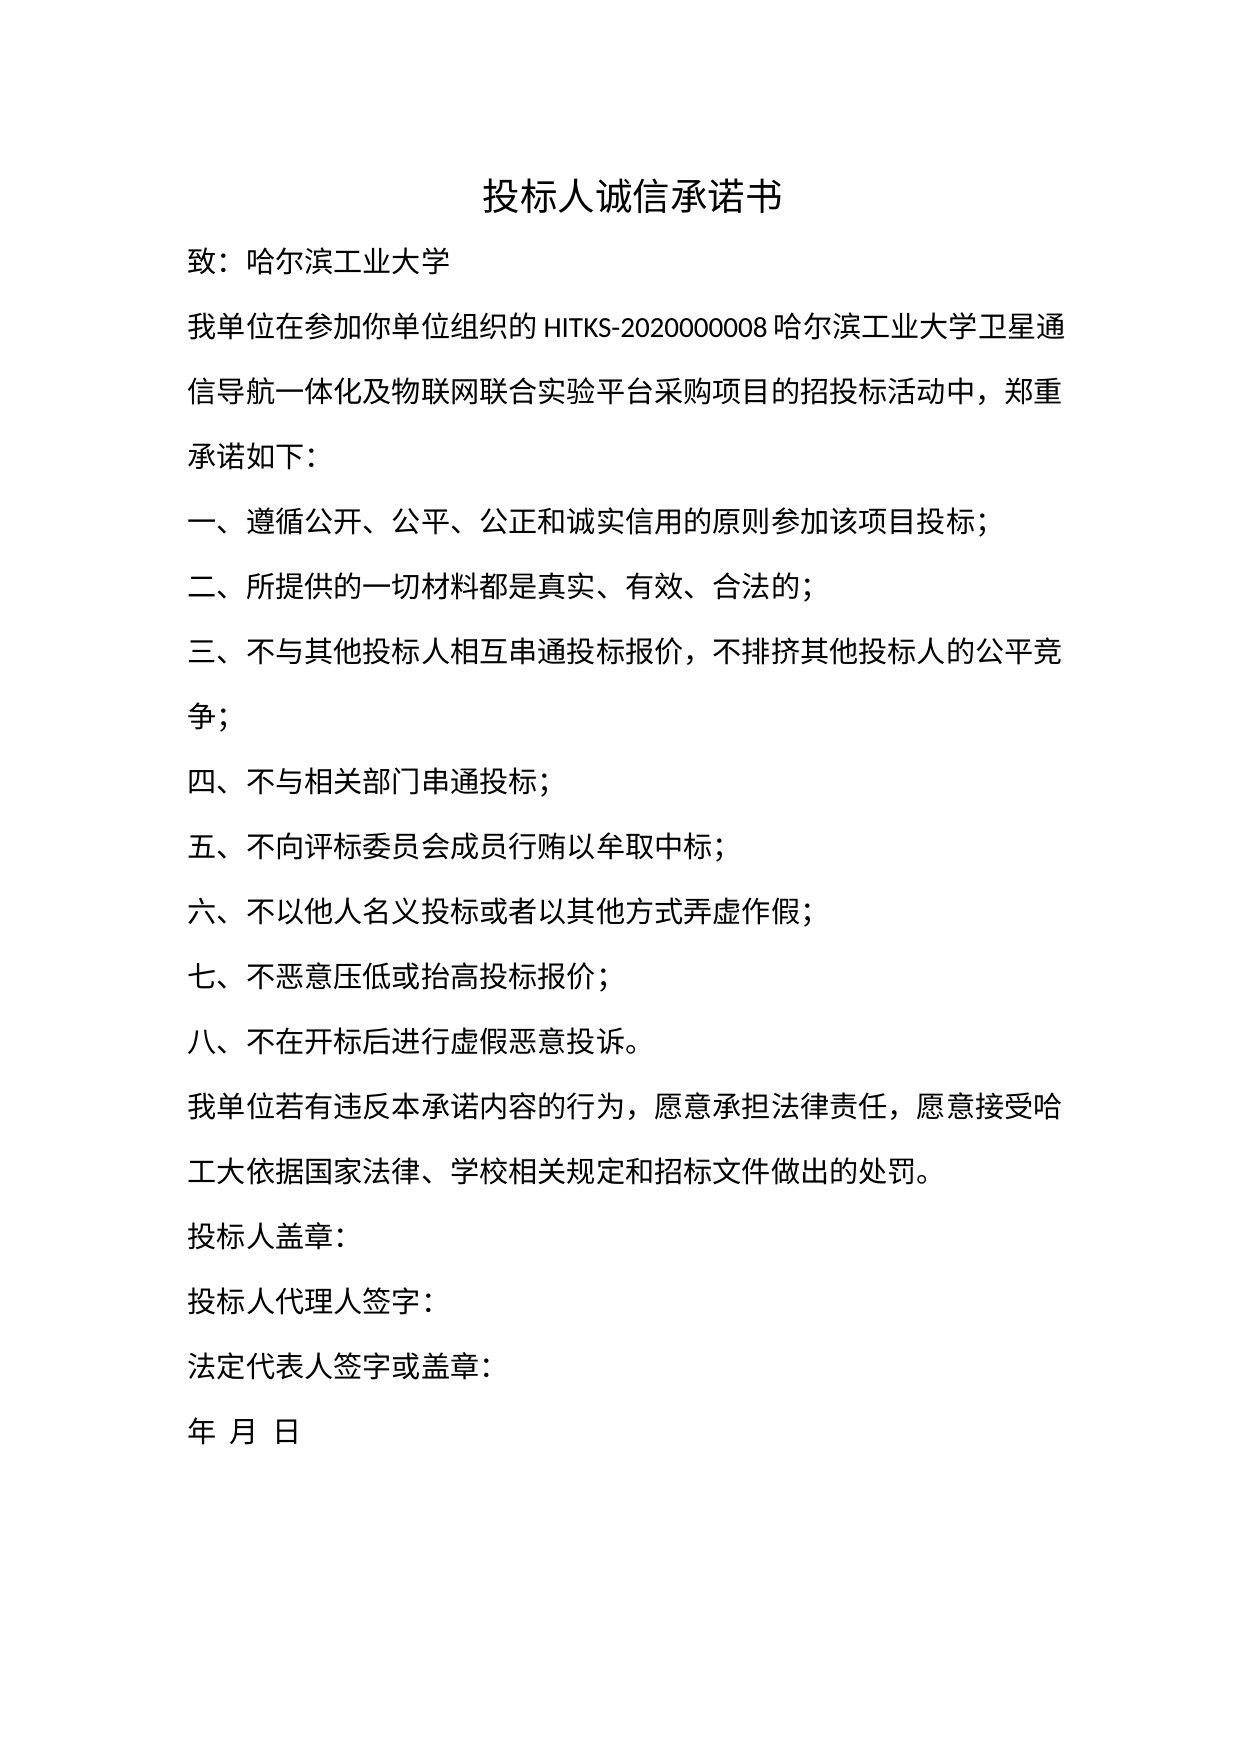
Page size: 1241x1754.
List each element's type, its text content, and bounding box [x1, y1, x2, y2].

text 年 月 日 [187, 1397, 1078, 1462]
text 法定代表人签字或盖章： [187, 1332, 1078, 1397]
text 我单位若有违反本承诺内容的行为，愿意承担法律责任，愿意接受哈工大依据国家法律、学校相关规定和招标文件做出的处罚。 [187, 1072, 1078, 1202]
text 投标人诚信承诺书 [187, 162, 1078, 227]
text 七、不恶意压低或抬高投标报价； [187, 942, 1078, 1007]
text 一、遵循公开、公平、公正和诚实信用的原则参加该项目投标； [187, 487, 1078, 552]
text 二、所提供的一切材料都是真实、有效、合法的； [187, 552, 1078, 617]
text 我单位在参加你单位组织的HITKS-2020000008哈尔滨工业大学卫星通信导航一体化及物联网联合实验平台采购项目的招投标活动中，郑重承诺如下： [187, 292, 1078, 487]
text 八、不在开标后进行虚假恶意投诉。 [187, 1007, 1078, 1072]
text 五、不向评标委员会成员行贿以牟取中标； [187, 812, 1078, 877]
text 致：哈尔滨工业大学 [187, 227, 1078, 292]
text 投标人盖章： [187, 1202, 1078, 1267]
text 六、不以他人名义投标或者以其他方式弄虚作假； [187, 877, 1078, 942]
text 三、不与其他投标人相互串通投标报价，不排挤其他投标人的公平竞争； [187, 617, 1078, 747]
text 投标人代理人签字： [187, 1267, 1078, 1332]
text 四、不与相关部门串通投标； [187, 747, 1078, 812]
